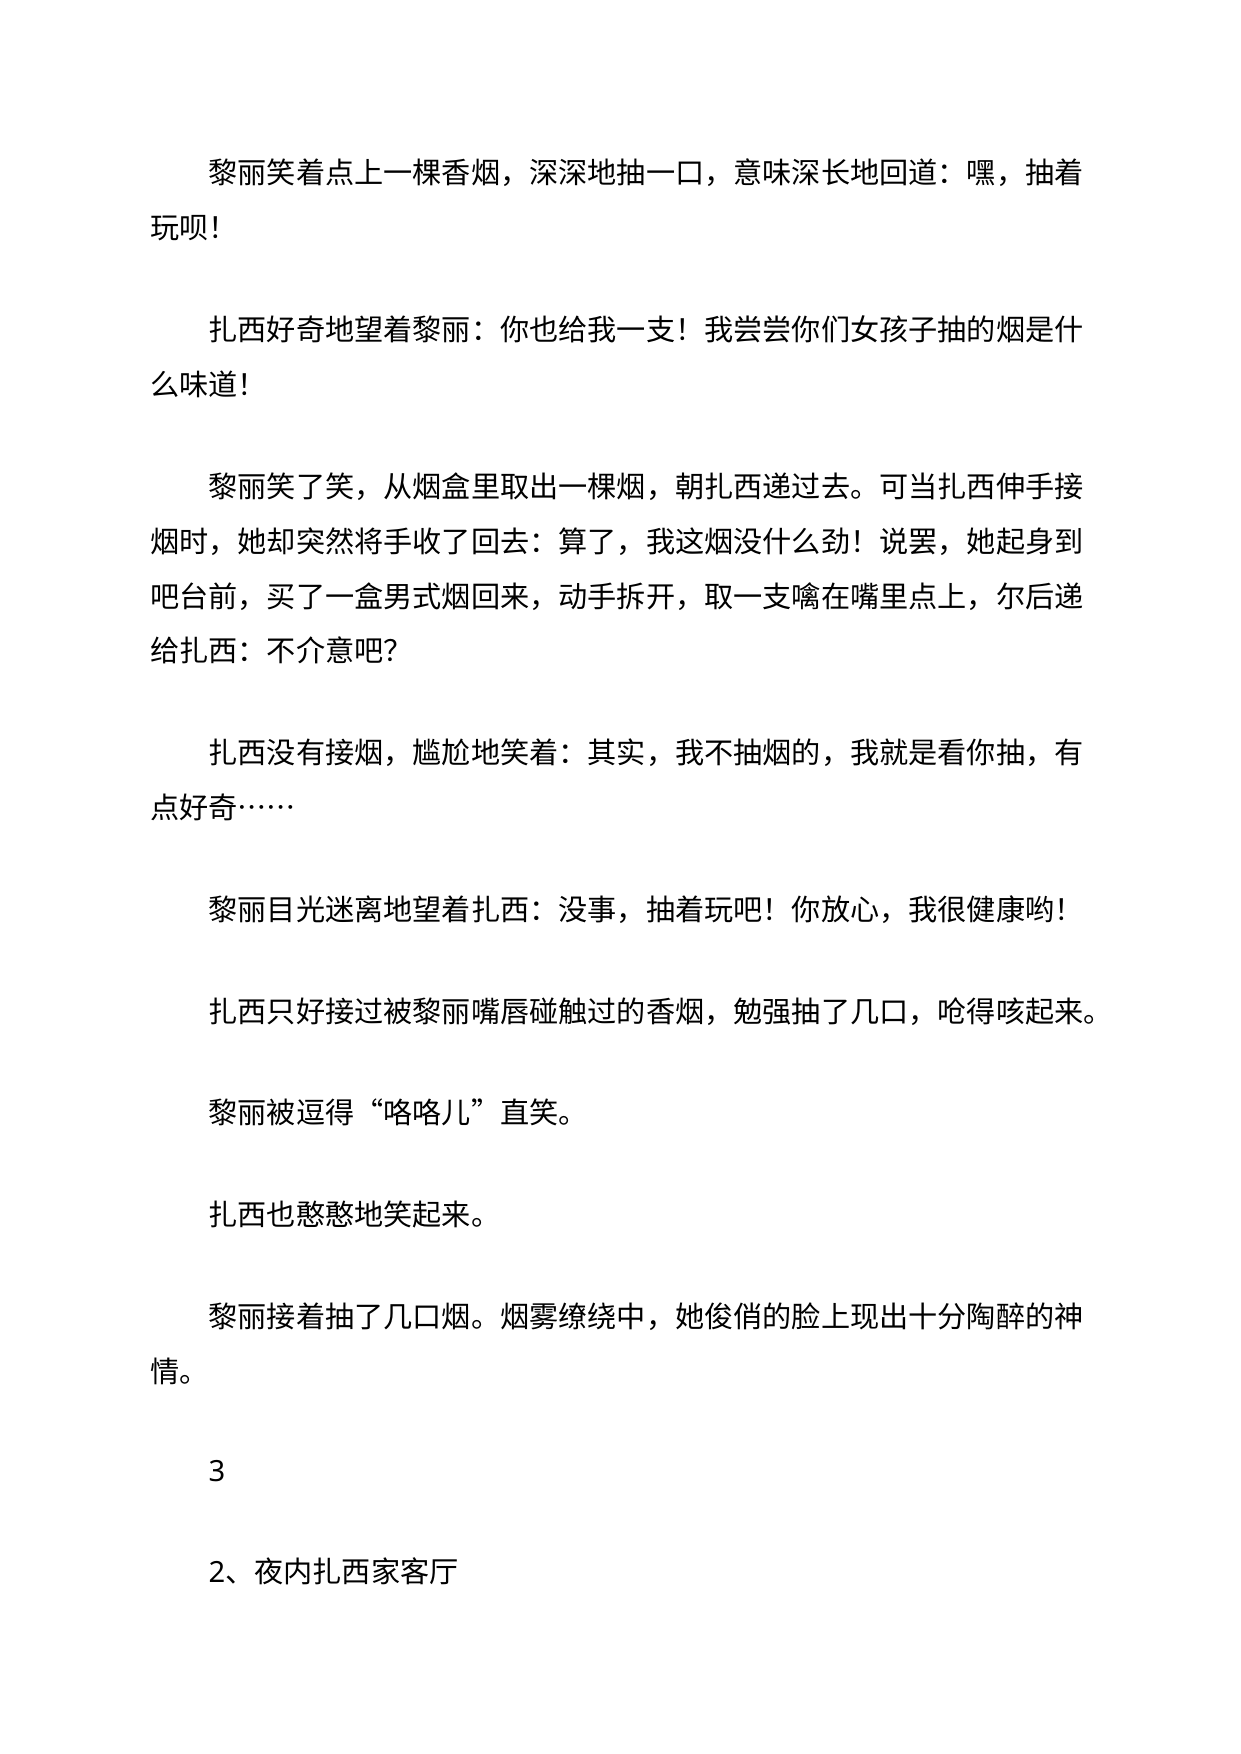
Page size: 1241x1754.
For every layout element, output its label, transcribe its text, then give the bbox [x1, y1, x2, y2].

text 黎丽接着抽了几口烟。烟雾缭绕中，她俊俏的脸上现出十分陶醉的神情。 [150, 1293, 1090, 1391]
text 扎西也憨憨地笑起来。 [150, 1192, 1090, 1234]
text 3 [150, 1450, 1090, 1490]
text 黎丽目光迷离地望着扎西：没事，抽着玩吧！你放心，我很健康哟！ [150, 886, 1090, 929]
text 扎西没有接烟，尴尬地笑着：其实，我不抽烟的，我就是看你抽，有点好奇…… [150, 730, 1090, 827]
text 2、夜内扎西家客厅 [150, 1549, 1090, 1591]
text 黎丽笑着点上一棵香烟，深深地抽一口，意味深长地回道：嘿，抽着玩呗！ [150, 150, 1090, 247]
text 黎丽笑了笑，从烟盒里取出一棵烟，朝扎西递过去。可当扎西伸手接烟时，她却突然将手收了回去：算了，我这烟没什么劲！说罢，她起身到吧台前，买了一盒男式烟回来，动手拆开，取一支噙在嘴里点上，尔后递给扎西：不介意吧？ [150, 463, 1090, 670]
text 黎丽被逗得“咯咯儿”直笑。 [150, 1090, 1090, 1132]
text 扎西好奇地望着黎丽：你也给我一支！我尝尝你们女孩子抽的烟是什么味道！ [150, 307, 1090, 404]
text 扎西只好接过被黎丽嘴唇碰触过的香烟，勉强抽了几口，呛得咳起来。 [150, 988, 1090, 1031]
